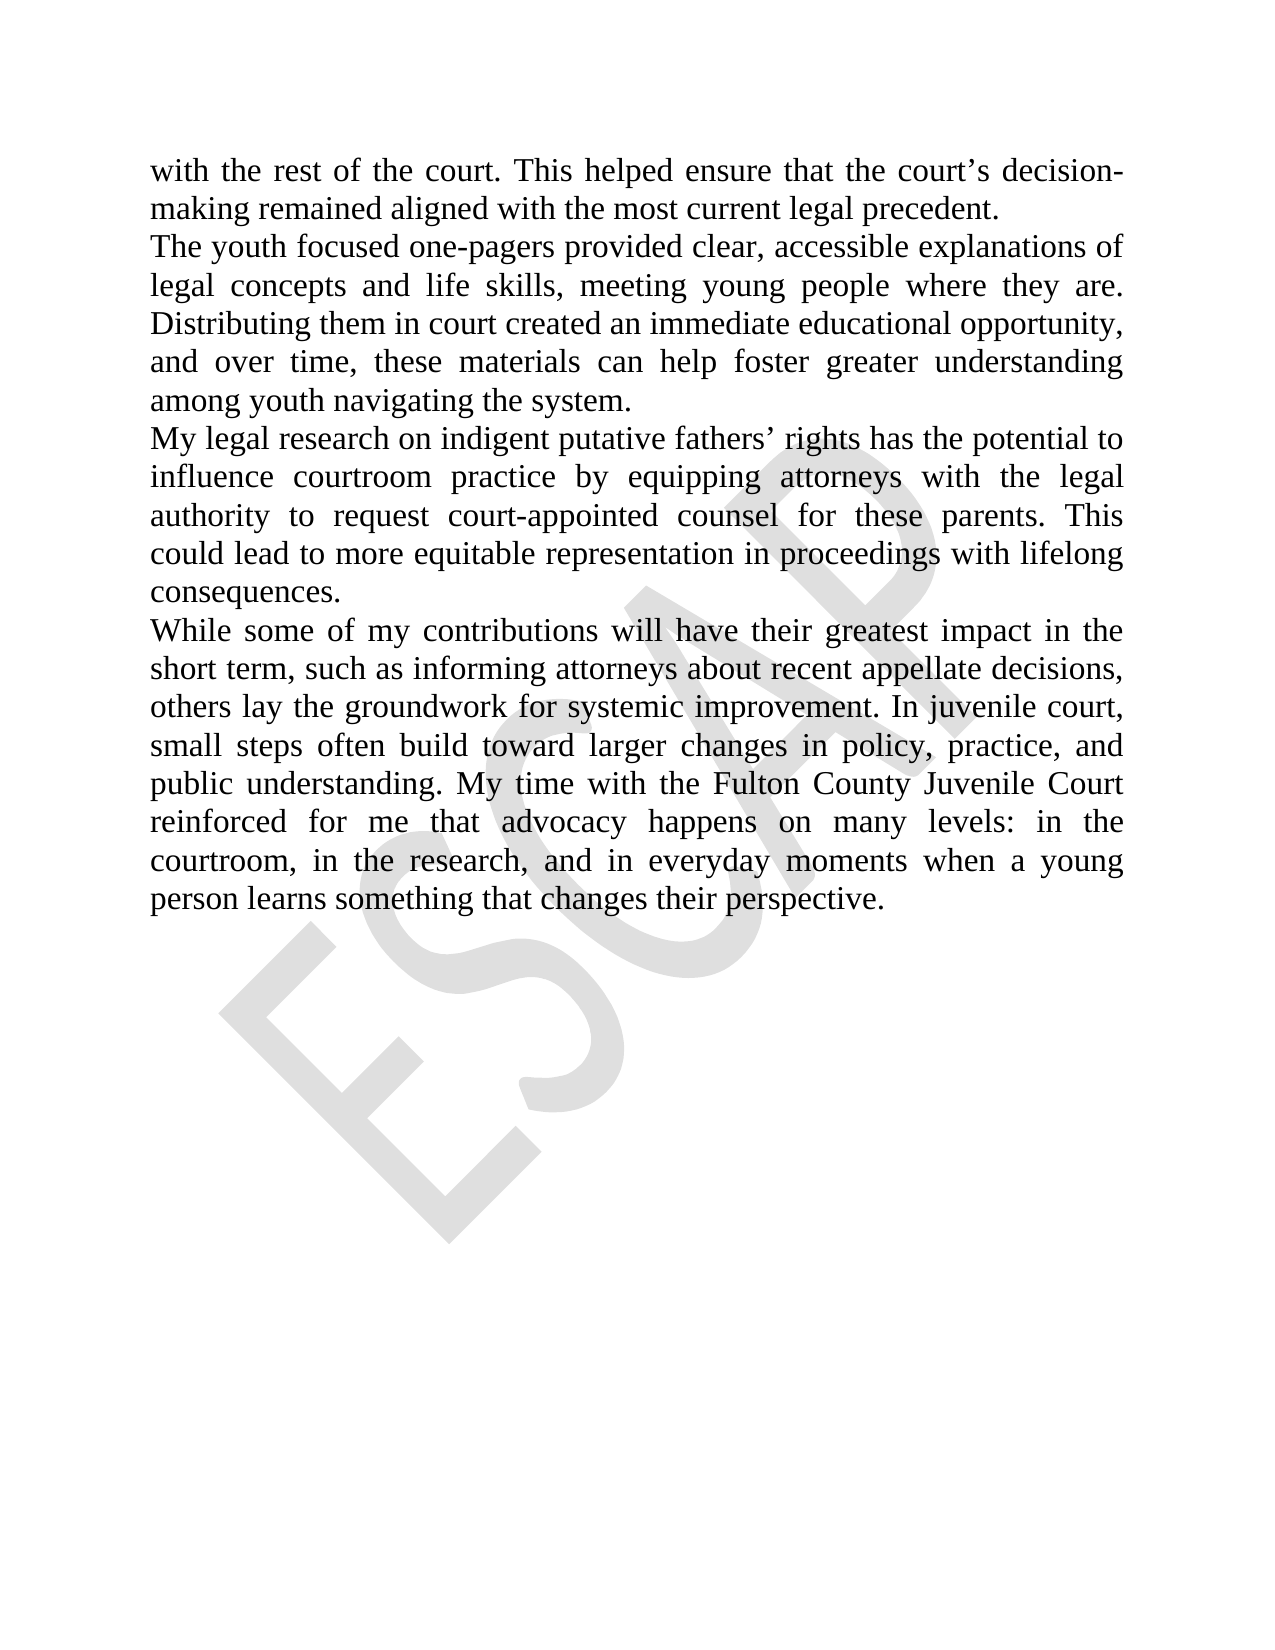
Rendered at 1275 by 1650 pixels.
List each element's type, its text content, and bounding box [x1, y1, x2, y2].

text While some of my contributions will have their greatest impact in the short term, such as informing attorneys about recent appellate decisions, others lay the groundwork for systemic improvement. In juvenile court, small steps often build toward larger changes in policy, practice, and public understanding. My time with the Fulton County Juvenile Court reinforced for me that advocacy happens on many levels: in the courtroom, in the research, and in everyday moments when a young person learns something that changes their perspective. [150, 610, 1125, 917]
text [150, 150, 1125, 227]
text The youth focused one-pagers provided clear, accessible explanations of legal concepts and life skills, meeting young people where they are. Distributing them in court created an immediate educational opportunity, and over time, these materials can help foster greater understanding among youth navigating the system. [150, 227, 1125, 418]
text My legal research on indigent putative fathers’ rights has the potential to influence courtroom practice by equipping attorneys with the legal authority to request court-appointed counsel for these parents. This could lead to more equitable representation in proceedings with lifelong consequences. [150, 418, 1125, 610]
